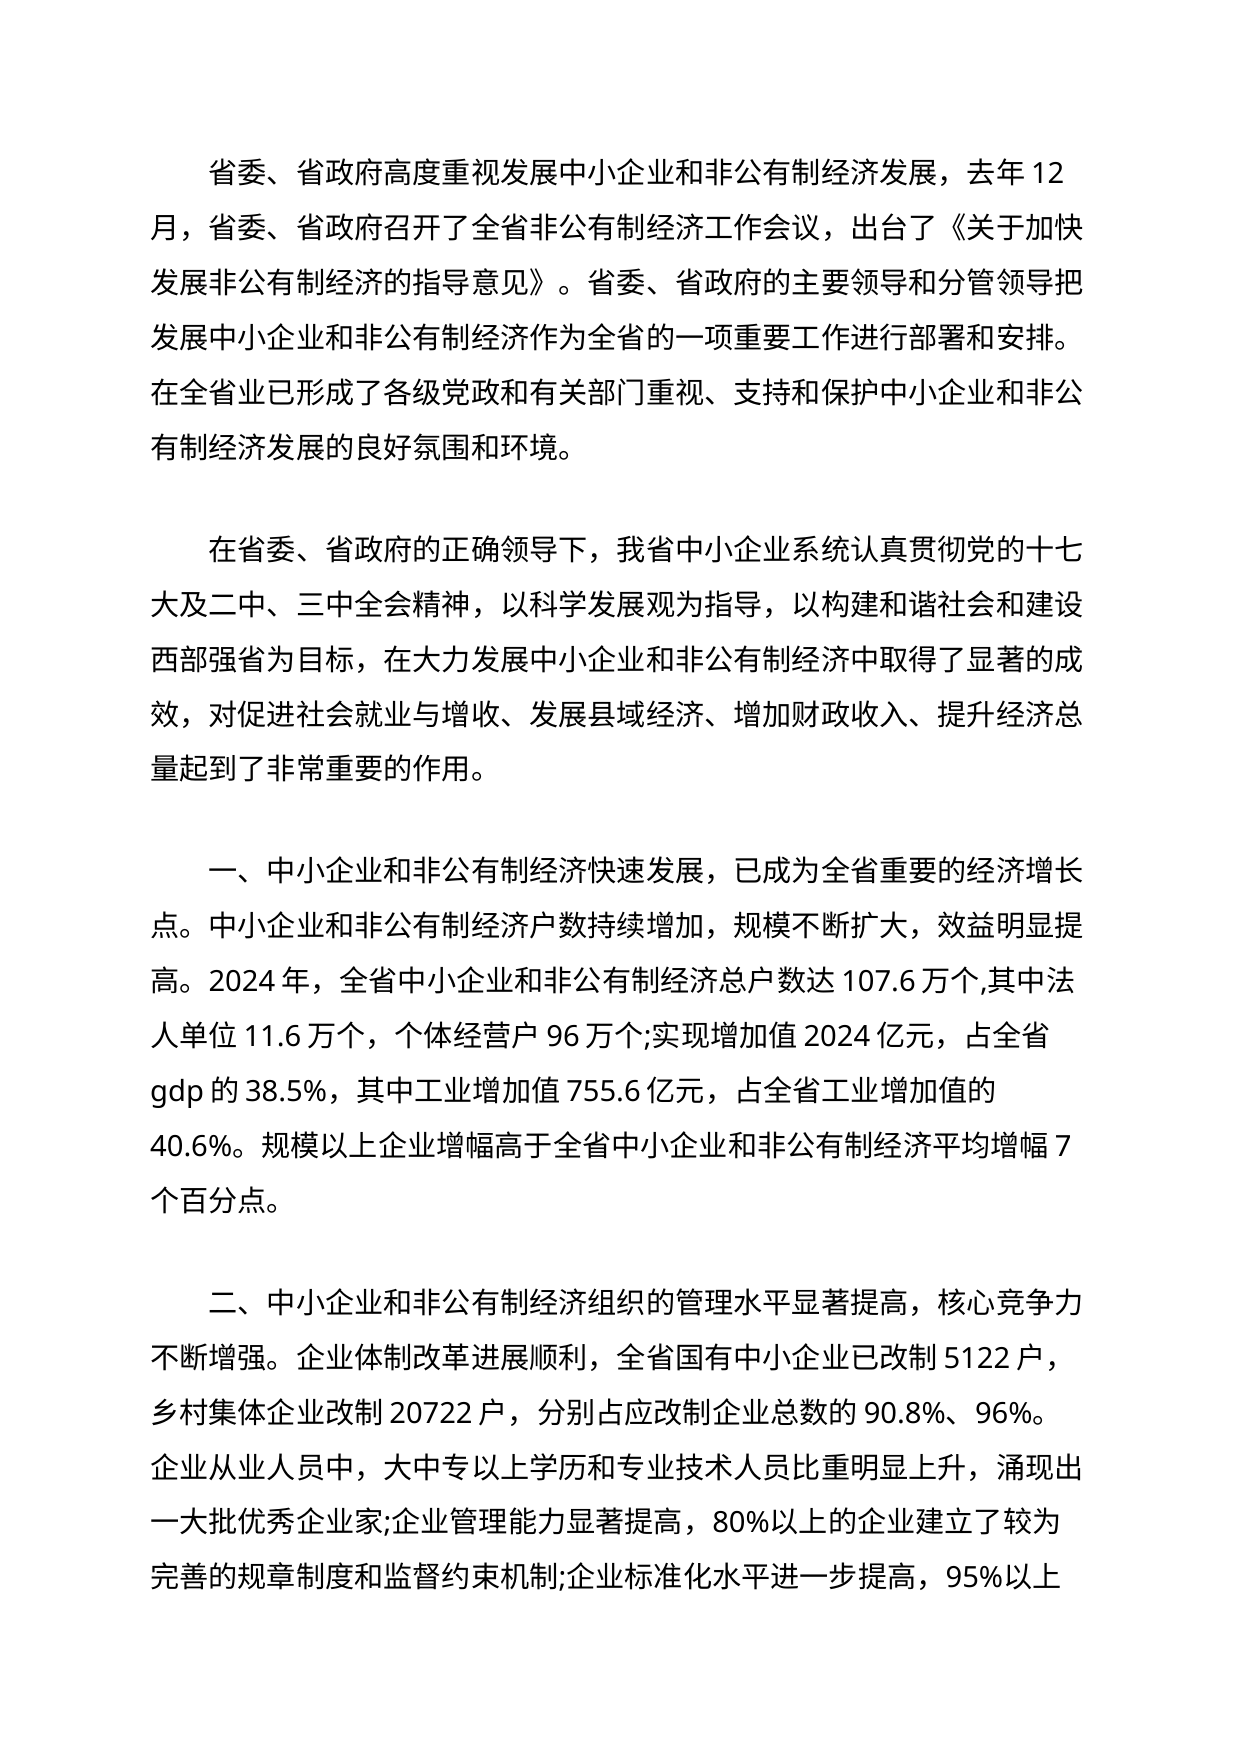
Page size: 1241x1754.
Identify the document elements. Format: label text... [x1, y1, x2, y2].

text 在省委、省政府的正确领导下，我省中小企业系统认真贯彻党的十七大及二中、三中全会精神，以科学发展观为指导，以构建和谐社会和建设西部强省为目标，在大力发展中小企业和非公有制经济中取得了显著的成效，对促进社会就业与增收、发展县域经济、增加财政收入、提升经济总量起到了非常重要的作用。 [150, 526, 1090, 788]
text 省委、省政府高度重视发展中小企业和非公有制经济发展，去年12月，省委、省政府召开了全省非公有制经济工作会议，出台了《关于加快发展非公有制经济的指导意见》。省委、省政府的主要领导和分管领导把发展中小企业和非公有制经济作为全省的一项重要工作进行部署和安排。在全省业已形成了各级党政和有关部门重视、支持和保护中小企业和非公有制经济发展的良好氛围和环境。 [150, 150, 1090, 467]
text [150, 1279, 1090, 1596]
text 一、中小企业和非公有制经济快速发展，已成为全省重要的经济增长点。中小企业和非公有制经济户数持续增加，规模不断扩大，效益明显提高。2024年，全省中小企业和非公有制经济总户数达107.6万个,其中法人单位11.6万个，个体经营户96万个;实现增加值2024亿元，占全省gdp的38.5%，其中工业增加值755.6亿元，占全省工业增加值的40.6%。规模以上企业增幅高于全省中小企业和非公有制经济平均增幅7个百分点。 [150, 848, 1090, 1220]
